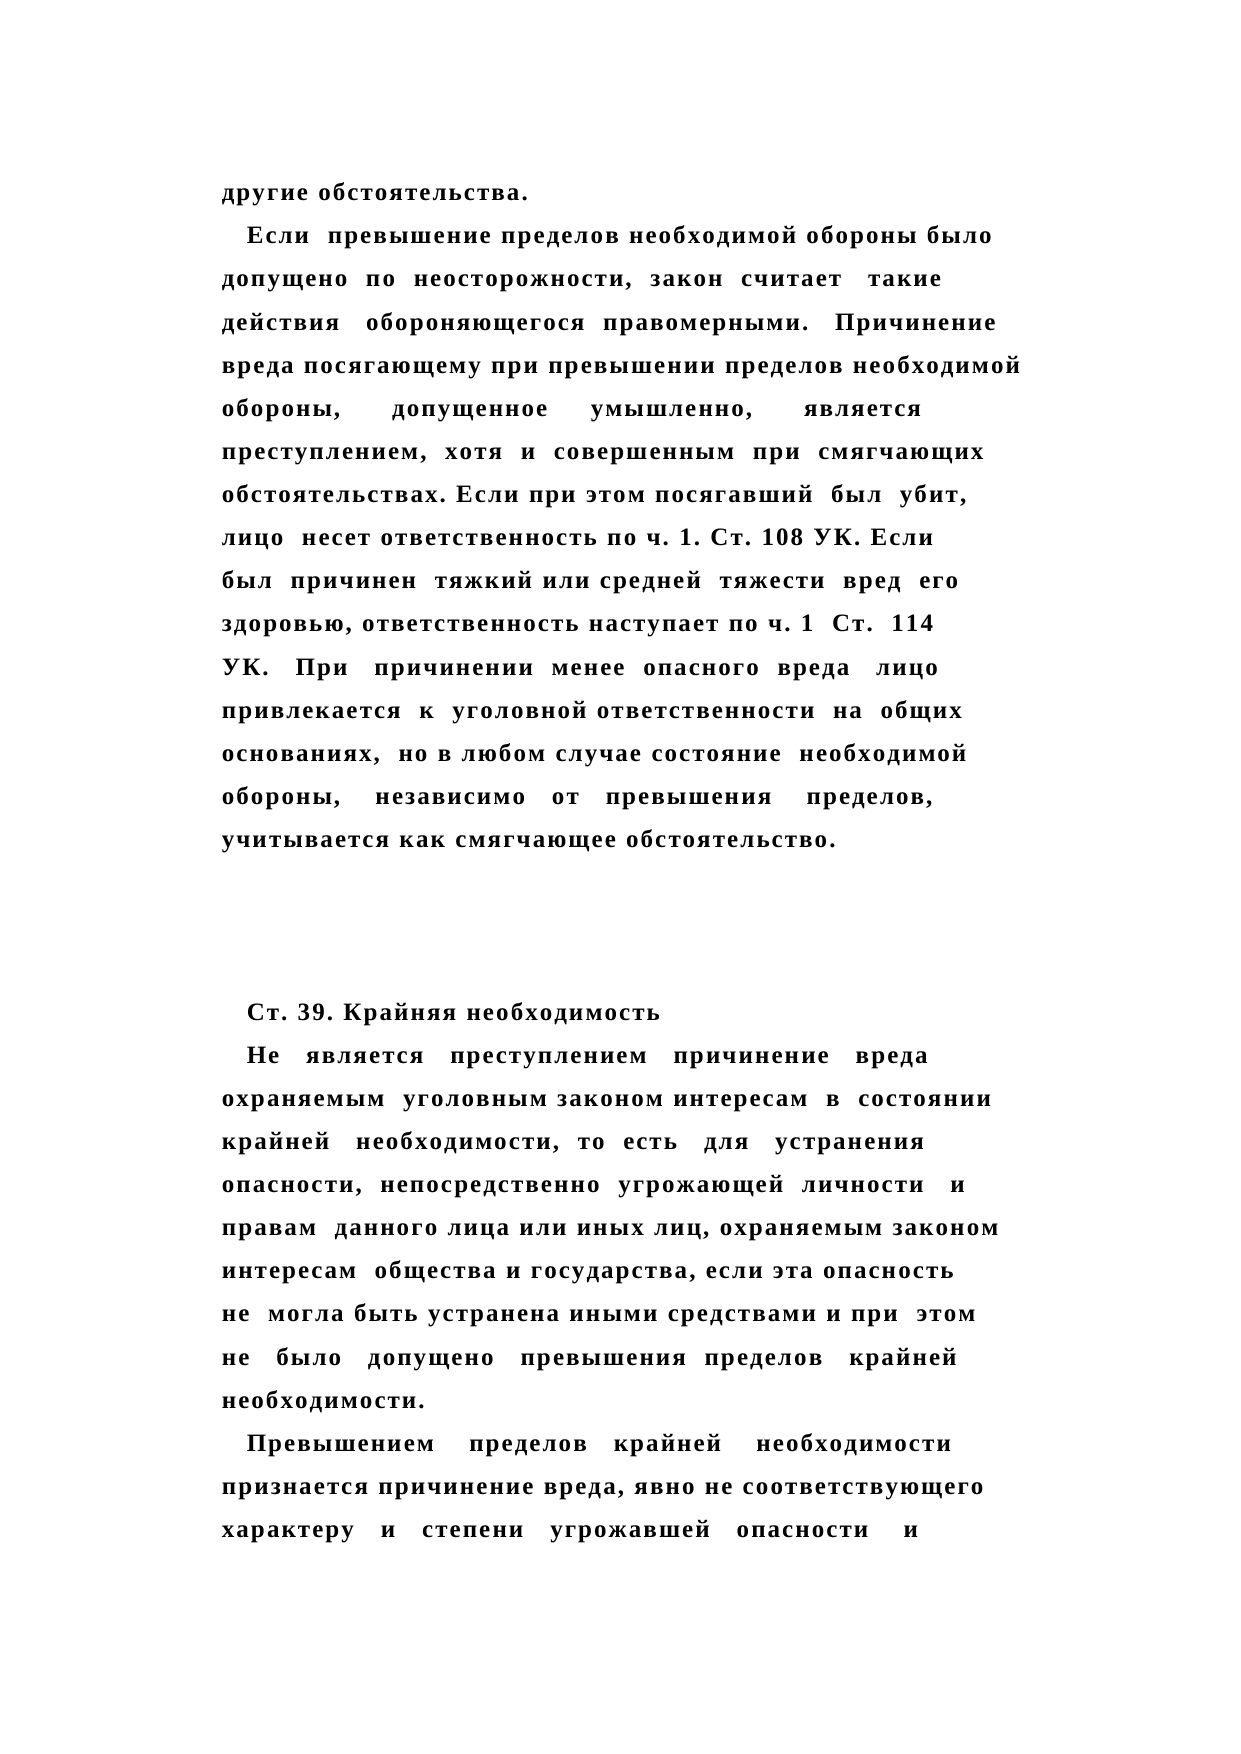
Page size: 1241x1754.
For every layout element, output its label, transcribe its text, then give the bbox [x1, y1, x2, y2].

text преступлением, хотя и совершенным при смягчающих [222, 436, 1053, 465]
text основаниях, но в любом случае состояние необходимой [222, 738, 1053, 767]
text не было допущено превышения пределов крайней [222, 1342, 1053, 1370]
text Превышением пределов крайней необходимости [222, 1428, 1053, 1457]
text обороны, допущенное умышленно, является [222, 393, 1053, 422]
text УК. При причинении менее опасного вреда лицо [222, 652, 1053, 680]
text учитывается как смягчающее обстоятельство. [222, 824, 1053, 853]
text охраняемым уголовным законом интересам в состоянии [222, 1083, 1053, 1112]
text вреда посягающему при превышении пределов необходимой [222, 350, 1053, 378]
text привлекается к уголовной ответственности на общих [222, 695, 1053, 723]
text здоровью, ответственность наступает по ч. 1 Ст. 114 [222, 608, 1053, 637]
text действия обороняющегося правомерными. Причинение [222, 307, 1053, 335]
text характеру и степени угрожавшей опасности и [222, 1514, 1053, 1543]
text не могла быть устранена иными средствами и при этом [222, 1298, 1053, 1327]
text интересам общества и государства, если эта опасность [222, 1255, 1053, 1284]
text правам данного лица или иных лиц, охраняемым законом [222, 1212, 1053, 1241]
text Ст. 39. Крайняя необходимость [222, 997, 1053, 1025]
text необходимости. [222, 1385, 1053, 1413]
text обстоятельствах. Если при этом посягавший был убит, [222, 479, 1053, 508]
text крайней необходимости, то есть для устранения [222, 1126, 1053, 1155]
text другие обстоятельства. [222, 177, 1053, 206]
text обороны, независимо от превышения пределов, [222, 781, 1053, 810]
text признается причинение вреда, явно не соответствующего [222, 1471, 1053, 1500]
text опасности, непосредственно угрожающей личности и [222, 1169, 1053, 1198]
text допущено по неосторожности, закон считает такие [222, 263, 1053, 292]
text лицо несет ответственность по ч. 1. Ст. 108 УК. Если [222, 522, 1053, 551]
text Не является преступлением причинение вреда [222, 1040, 1053, 1068]
text был причинен тяжкий или средней тяжести вред его [222, 565, 1053, 594]
text Если превышение пределов необходимой обороны было [222, 220, 1053, 249]
